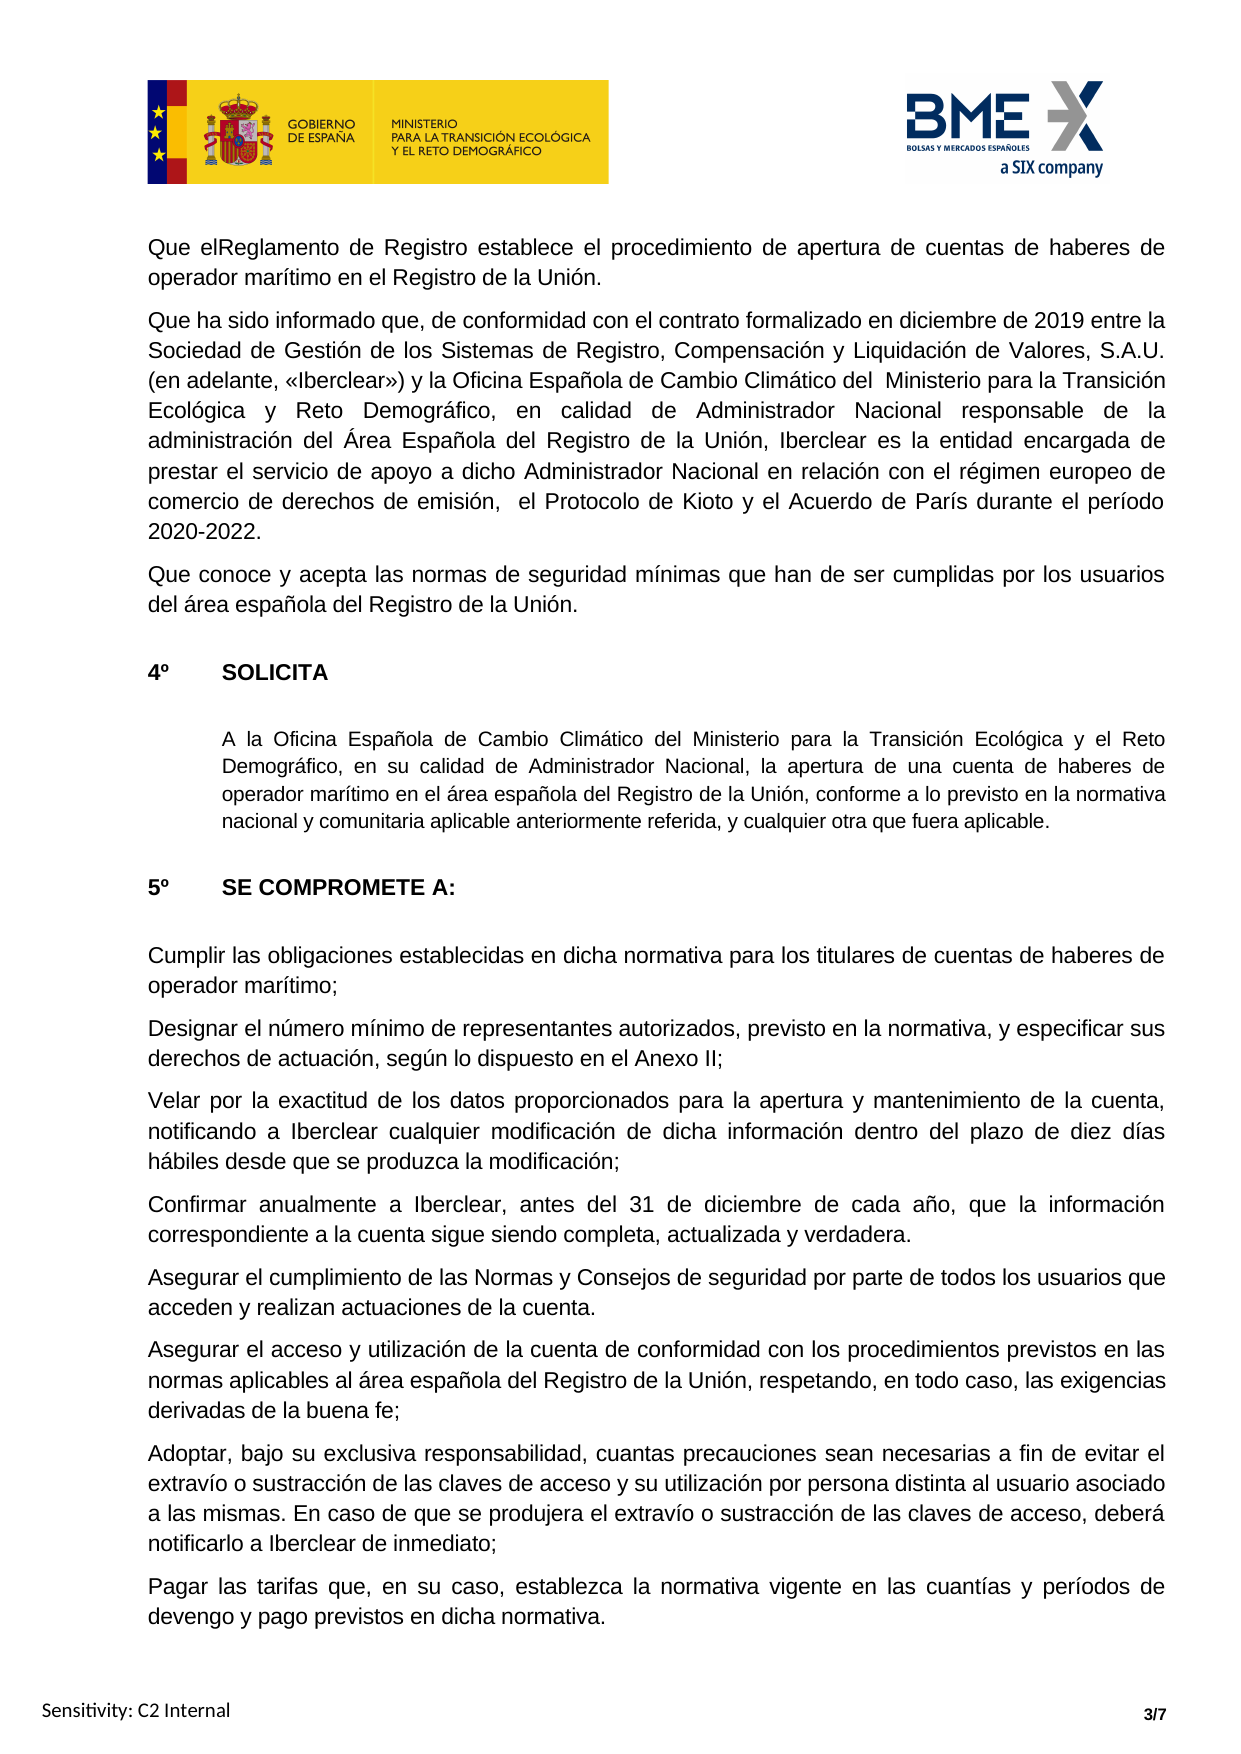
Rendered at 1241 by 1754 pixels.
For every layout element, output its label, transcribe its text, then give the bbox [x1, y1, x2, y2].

text Asegurar el cumplimiento de las Normas y Consejos de seguridad por parte de todos los usuarios que acceden y realizan actuaciones de la cuenta. [148, 1263, 1167, 1320]
text Designar el número mínimo de representantes autorizados, previsto en la normativa, y especificar sus derechos de actuación, según lo dispuesto en el Anexo II; [148, 1014, 1167, 1071]
picture [905, 73, 1111, 184]
text Que conoce y acepta las normas de seguridad mínimas que han de ser cumplidas por los usuarios del área española del Registro de la Unión. [148, 561, 1167, 617]
text 5º SE COMPROMETE A: [148, 874, 1167, 900]
list A la Oficina Española de Cambio Climático del Ministerio para la Transición Ecológica y el Reto Demográfico, en su calidad de Administrador Nacional, la apertura de una cuenta de haberes de operador marítimo en el área española del Registro de la Unión, conforme a lo previsto en la normativa nacional y comunitaria aplicable anteriormente referida, y cualquier otra que fuera aplicable. [222, 726, 1167, 833]
text Asegurar el acceso y utilización de la cuenta de conformidad con los procedimientos previstos en las normas aplicables al área española del Registro de la Unión, respetando, en todo caso, las exigencias derivadas de la buena fe; [148, 1336, 1167, 1423]
text Confirmar anualmente a Iberclear, antes del 31 de diciembre de cada año, que la información correspondiente a la cuenta sigue siendo completa, actualizada y verdadera. [148, 1191, 1167, 1247]
text Pagar las tarifas que, en su caso, establezca la normativa vigente en las cuantías y períodos de devengo y pago previstos en dicha normativa. [148, 1573, 1167, 1629]
text Cumplir las obligaciones establecidas en dicha normativa para los titulares de cuentas de haberes de operador marítimo; [148, 942, 1167, 998]
text Velar por la exactitud de los datos proporcionados para la apertura y mantenimiento de la cuenta, notificando a Iberclear cualquier modificación de dicha información dentro del plazo de diez días hábiles desde que se produzca la modificación; [148, 1087, 1167, 1174]
text Adoptar, bajo su exclusiva responsabilidad, cuantas precauciones sean necesarias a fin de evitar el extravío o sustracción de las claves de acceso y su utilización por persona distinta al usuario asociado a las mismas. En caso de que se produjera el extravío o sustracción de las claves de acceso, deberá notificarlo a Iberclear de inmediato; [148, 1439, 1167, 1557]
text Que elReglamento de Registro establece el procedimiento de apertura de cuentas de haberes de operador marítimo en el Registro de la Unión. [148, 234, 1167, 290]
text Que ha sido informado que, de conformidad con el contrato formalizado en diciembre de 2019 entre la Sociedad de Gestión de los Sistemas de Registro, Compensación y Liquidación de Valores, S.A.U. (en adelante, «Iberclear») y la Oficina Española de Cambio Climático del Ministerio para la Transición Ecológica y Reto Demográfico, en calidad de Administrador Nacional responsable de la administración del Área Española del Registro de la Unión, Iberclear es la entidad encargada de prestar el servicio de apoyo a dicho Administrador Nacional en relación con el régimen europeo de comercio de derechos de emisión, el Protocolo de Kioto y el Acuerdo de París durante el período 2020-2022. [148, 307, 1167, 544]
text 4º SOLICITA [148, 659, 1167, 685]
picture [147, 80, 609, 184]
